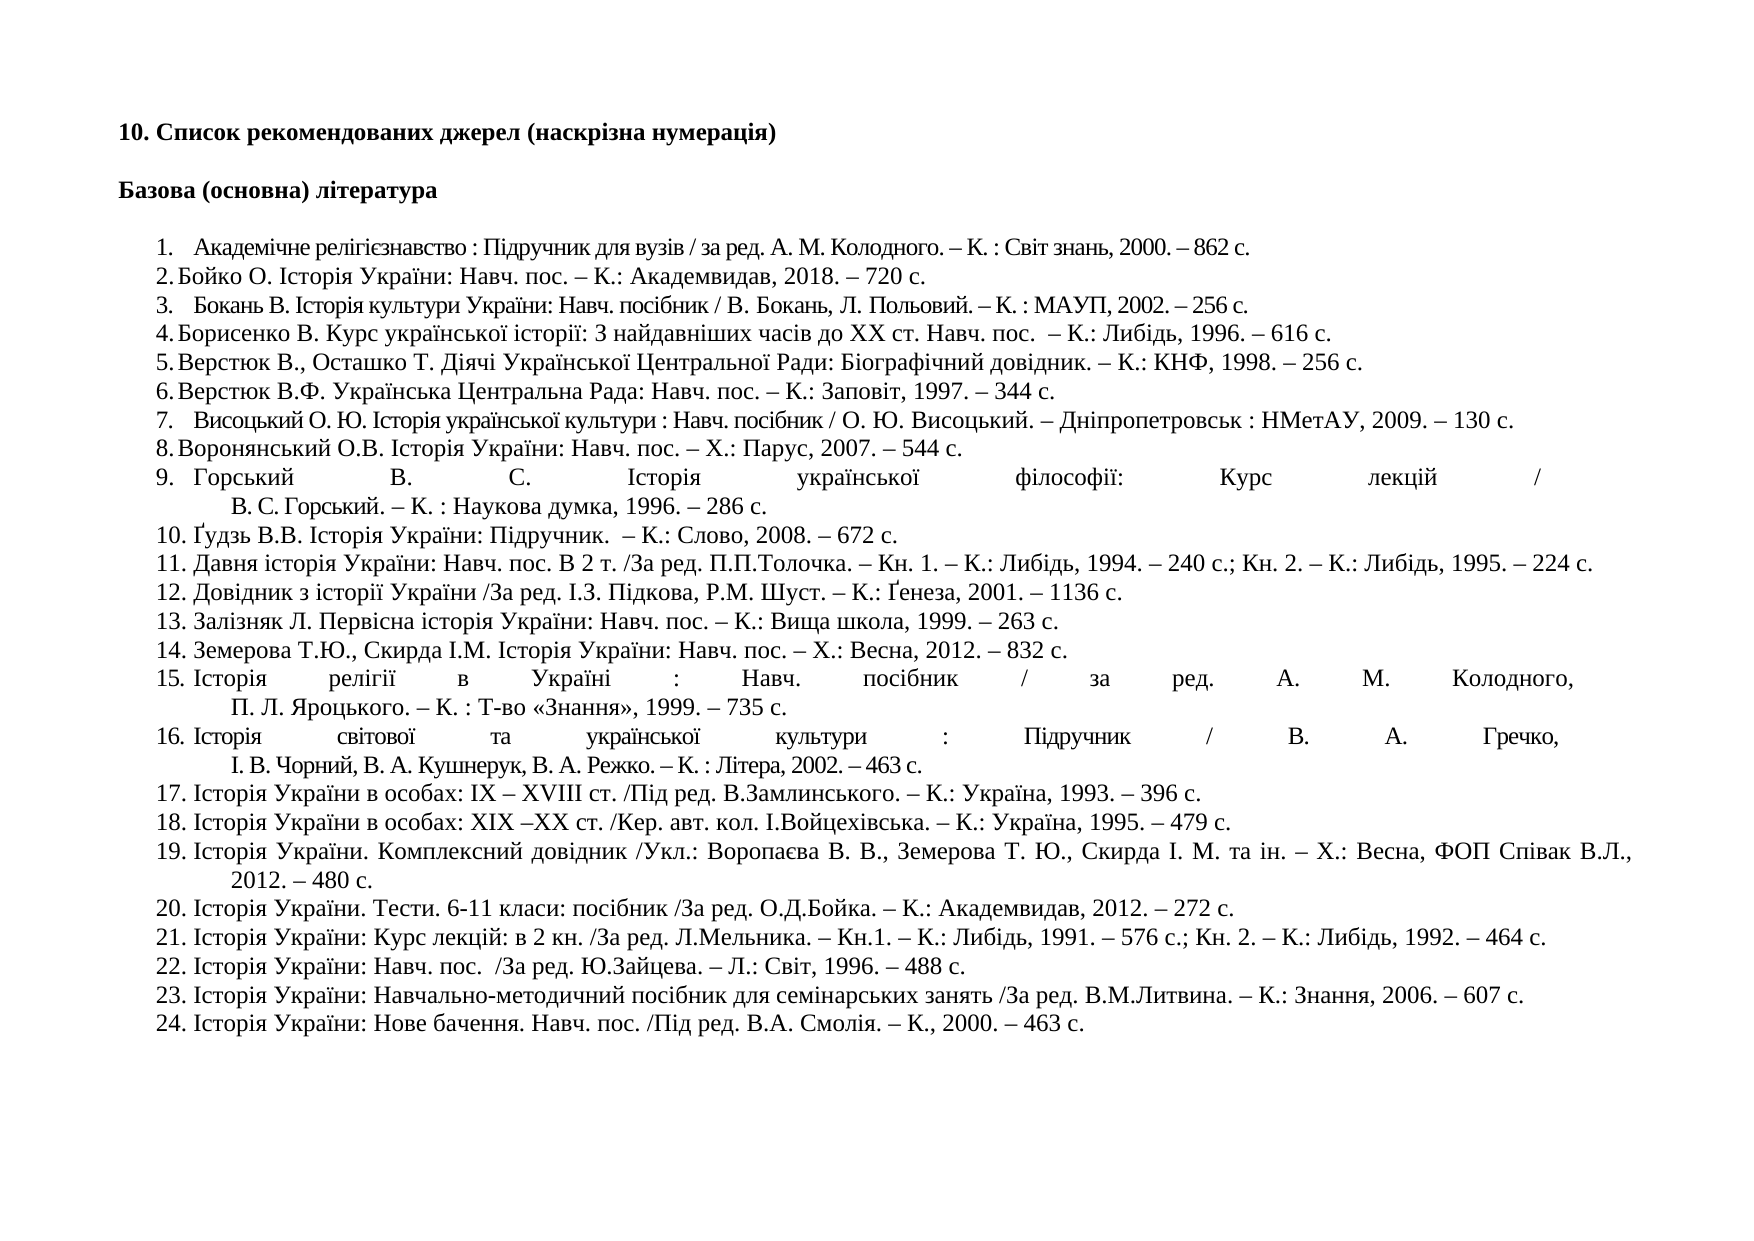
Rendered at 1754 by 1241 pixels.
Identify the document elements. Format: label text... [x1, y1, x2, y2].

list Історія світової та української культури : Підручник / В. А. Гречко, І. В. Чорний, В. А. Кушнерук, В. А. Режко. – К. : Літера, 2002. – 463 с. [156, 721, 1636, 778]
list Історія України: Курс лекцій: в 2 кн. /За ред. Л.Мельника. – Кн.1. – К.: Либідь, 1991. – 576 с.; Кн. 2. – К.: Либідь, 1992. – 464 с. [156, 922, 1636, 951]
list Історія релігії в Україні : Навч. посібник / за ред. А. М. Колодного, П. Л. Яроцького. – К. : Т-во «Знання», 1999. – 735 с. [156, 663, 1636, 721]
list Давня історія України: Навч. пос. В 2 т. /За ред. П.П.Толочка. – Кн. 1. – К.: Либідь, 1994. – 240 с.; Кн. 2. – К.: Либідь, 1995. – 224 с. [156, 548, 1636, 577]
list Воронянський О.В. Історія України: Навч. пос. – Х.: Парус, 2007. – 544 с. [156, 433, 1636, 462]
list Історія України в особах: ІХ – ХVIII ст. /Під ред. В.Замлинського. – К.: Україна, 1993. – 396 с. [156, 778, 1636, 807]
list Історія України: Нове бачення. Навч. пос. /Під ред. В.А. Смолія. – К., 2000. – 463 с. [156, 1008, 1636, 1037]
list Висоцький О. Ю. Історія української культури : Навч. посібник / О. Ю. Висоцький. – Дніпропетровськ : НМетАУ, 2009. – 130 с. [156, 405, 1636, 433]
list Бойко О. Історія України: Навч. пос. – К.: Академвидав, 2018. – 720 с. [156, 261, 1636, 290]
list Академічне релігієзнавство : Підручник для вузів / за ред. А. М. Колодного. – К. : Світ знань, 2000. – 862 с. [156, 232, 1636, 261]
text 10. Список рекомендованих джерел (наскрізна нумерація) [118, 117, 1636, 146]
list Історія України. Комплексний довідник /Укл.: Воропаєва В. В., Земерова Т. Ю., Скирда І. M. та ін. – X.: Весна, ФОП Співак В.Л., 2012. – 480 с. [156, 836, 1636, 893]
list Історія України: Навч. пос. /За ред. Ю.Зайцева. – Л.: Світ, 1996. – 488 с. [156, 951, 1636, 980]
list Горський В. С. Історія української філософії: Курс лекцій / В. С. Горський. – К. : Наукова думка, 1996. – 286 с. [156, 462, 1636, 520]
list Верстюк В., Осташко Т. Діячі Української Центральної Ради: Біографічний довідник. – К.: КНФ, 1998. – 256 с. [156, 347, 1636, 376]
list Ґудзь В.В. Історія України: Підручник. – К.: Слово, 2008. – 672 с. [156, 520, 1636, 548]
list Довідник з історії України /За ред. І.З. Підкова, Р.М. Шуст. – К.: Ґенеза, 2001. – 1136 с. [156, 577, 1636, 606]
list Земерова Т.Ю., Скирда І.М. Історія України: Навч. пос. – Х.: Весна, 2012. – 832 с. [156, 635, 1636, 663]
list Історія України в особах: ХІХ –ХХ ст. /Кер. авт. кол. І.Войцехівська. – К.: Україна, 1995. – 479 с. [156, 807, 1636, 836]
list Залізняк Л. Первісна історія України: Навч. пос. – К.: Вища школа, 1999. – 263 с. [156, 606, 1636, 635]
text Базова (основна) література [118, 175, 1636, 203]
list Борисенко В. Курс української історії: З найдавніших часів до ХХ ст. Навч. пос. – К.: Либідь, 1996. – 616 с. [156, 318, 1636, 347]
list Верстюк В.Ф. Українська Центральна Рада: Навч. пос. – К.: Заповіт, 1997. – 344 с. [156, 376, 1636, 405]
list Бокань В. Історія культури України: Навч. посібник / В. Бокань, Л. Польовий. – К. : МАУП, 2002. – 256 с. [156, 290, 1636, 318]
list Історія України: Навчально-методичний посібник для семінарських занять /За ред. В.М.Литвина. – К.: Знання, 2006. – 607 с. [156, 980, 1636, 1008]
list Історія України. Тести. 6-11 класи: посібник /За ред. О.Д.Бойка. – К.: Академвидав, 2012. – 272 с. [156, 893, 1636, 922]
